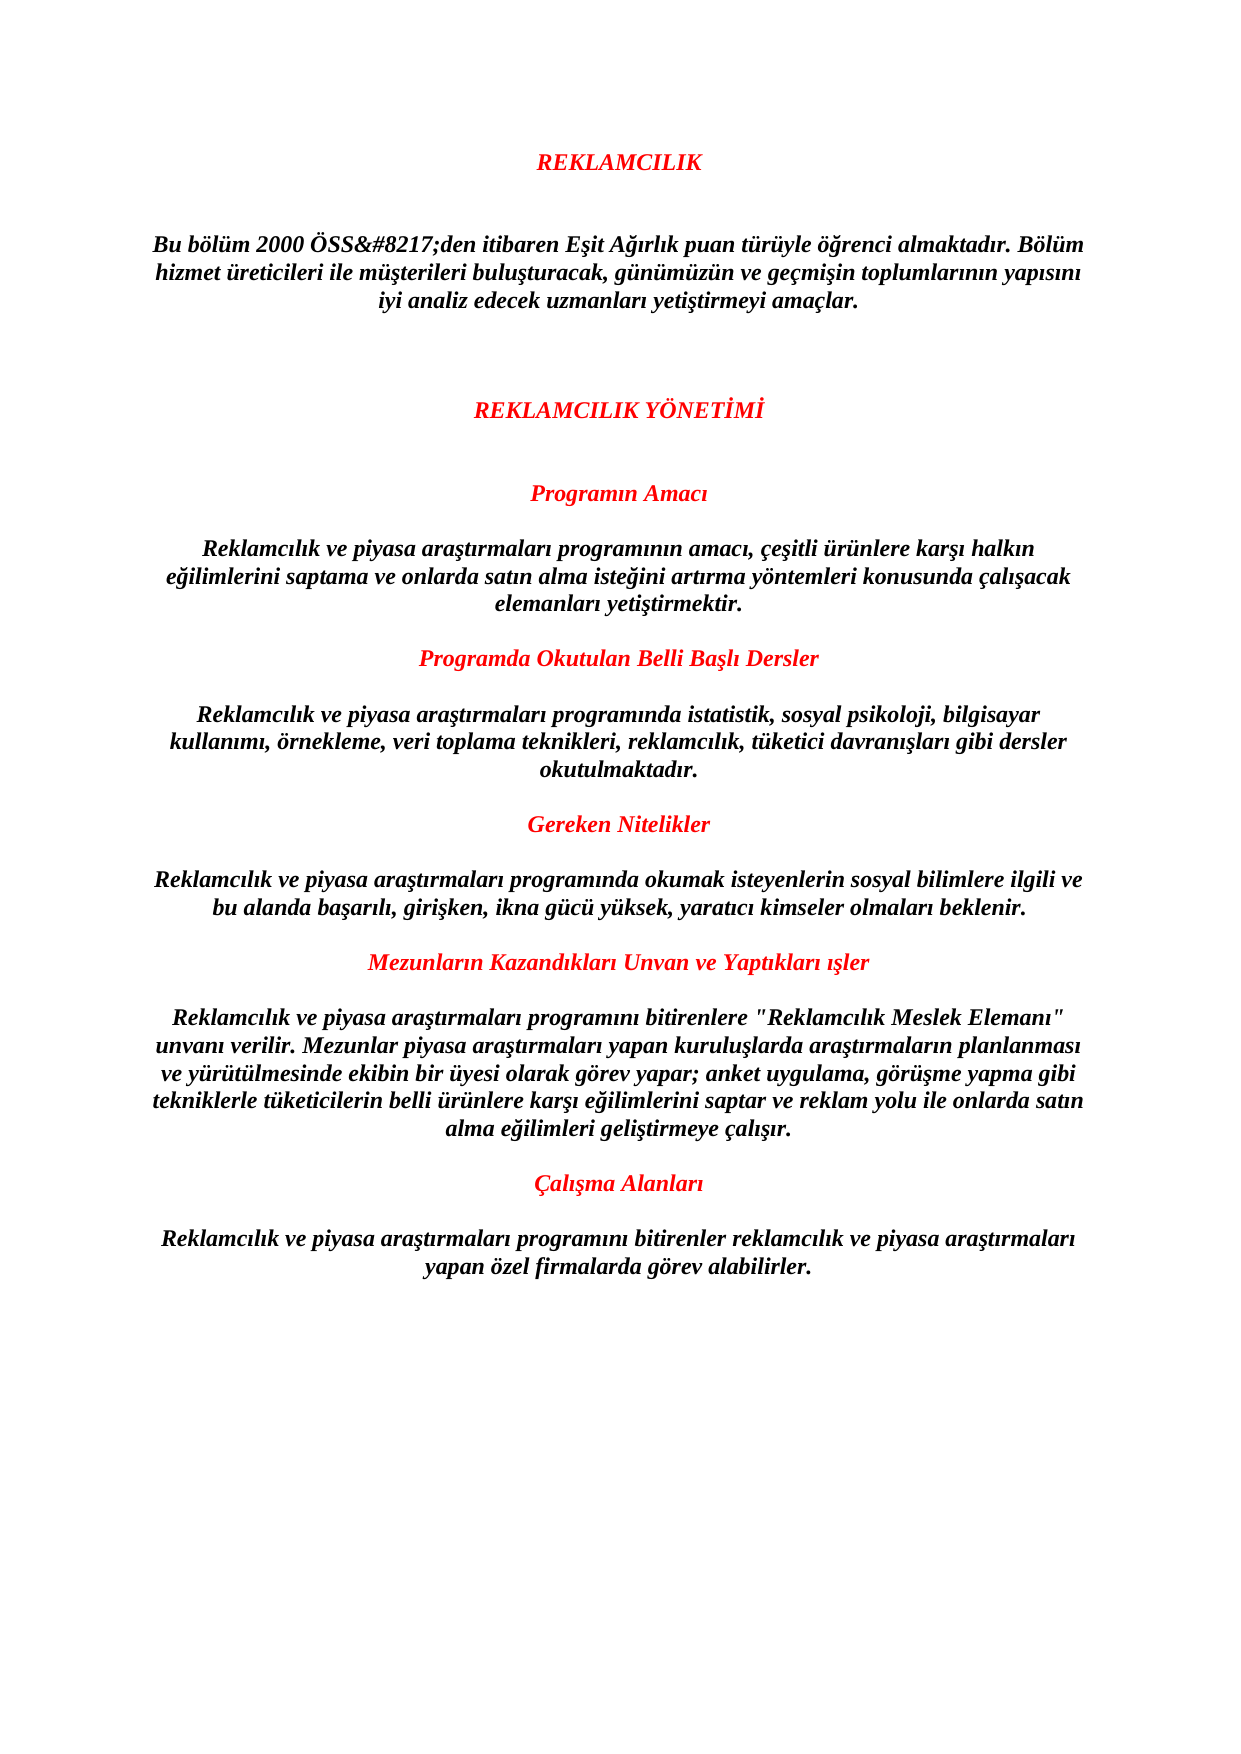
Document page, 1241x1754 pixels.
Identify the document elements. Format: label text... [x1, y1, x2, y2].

text REKLAMCILIK Bu bölüm 2000 ÖSS&#8217;den itibaren Eşit Ağırlık puan türüyle öğrenci almaktadır. Bölüm hizmet üreticileri ile müşterileri buluşturacak, günümüzün ve geçmişin toplumlarının yapısını iyi analiz edecek uzmanları yetiştirmeyi amaçlar. REKLAMCILIK YÖNETİMİ Programın Amacı Reklamcılık ve piyasa araştırmaları programının amacı, çeşitli ürünlere karşı halkın eğilimlerini saptama ve onlarda satın alma isteğini artırma yöntemleri konusunda çalışacak elemanları yetiştirmektir. Programda Okutulan Belli Başlı Dersler Reklamcılık ve piyasa araştırmaları programında istatistik, sosyal psikoloji, bilgisayar kullanımı, örnekleme, veri toplama teknikleri, reklamcılık, tüketici davranışları gibi dersler okutulmaktadır. Gereken Nitelikler Reklamcılık ve piyasa araştırmaları programında okumak isteyenlerin sosyal bilimlere ilgili ve bu alanda başarılı, girişken, ikna gücü yüksek, yaratıcı kimseler olmaları beklenir. Mezunların Kazandıkları Unvan ve Yaptıkları ışler Reklamcılık ve piyasa araştırmaları programını bitirenlere "Reklamcılık Meslek Elemanı" unvanı verilir. Mezunlar piyasa araştırmaları yapan kuruluşlarda araştırmaların planlanması ve yürütülmesinde ekibin bir üyesi olarak görev yapar; anket uygulama, görüşme yapma gibi tekniklerle tüketicilerin belli ürünlere karşı eğilimlerini saptar ve reklam yolu ile onlarda satın alma eğilimleri geliştirmeye çalışır. Çalışma Alanları Reklamcılık ve piyasa araştırmaları programını bitirenler reklamcılık ve piyasa araştırmaları yapan özel firmalarda görev alabilirler. [148, 148, 1093, 1390]
